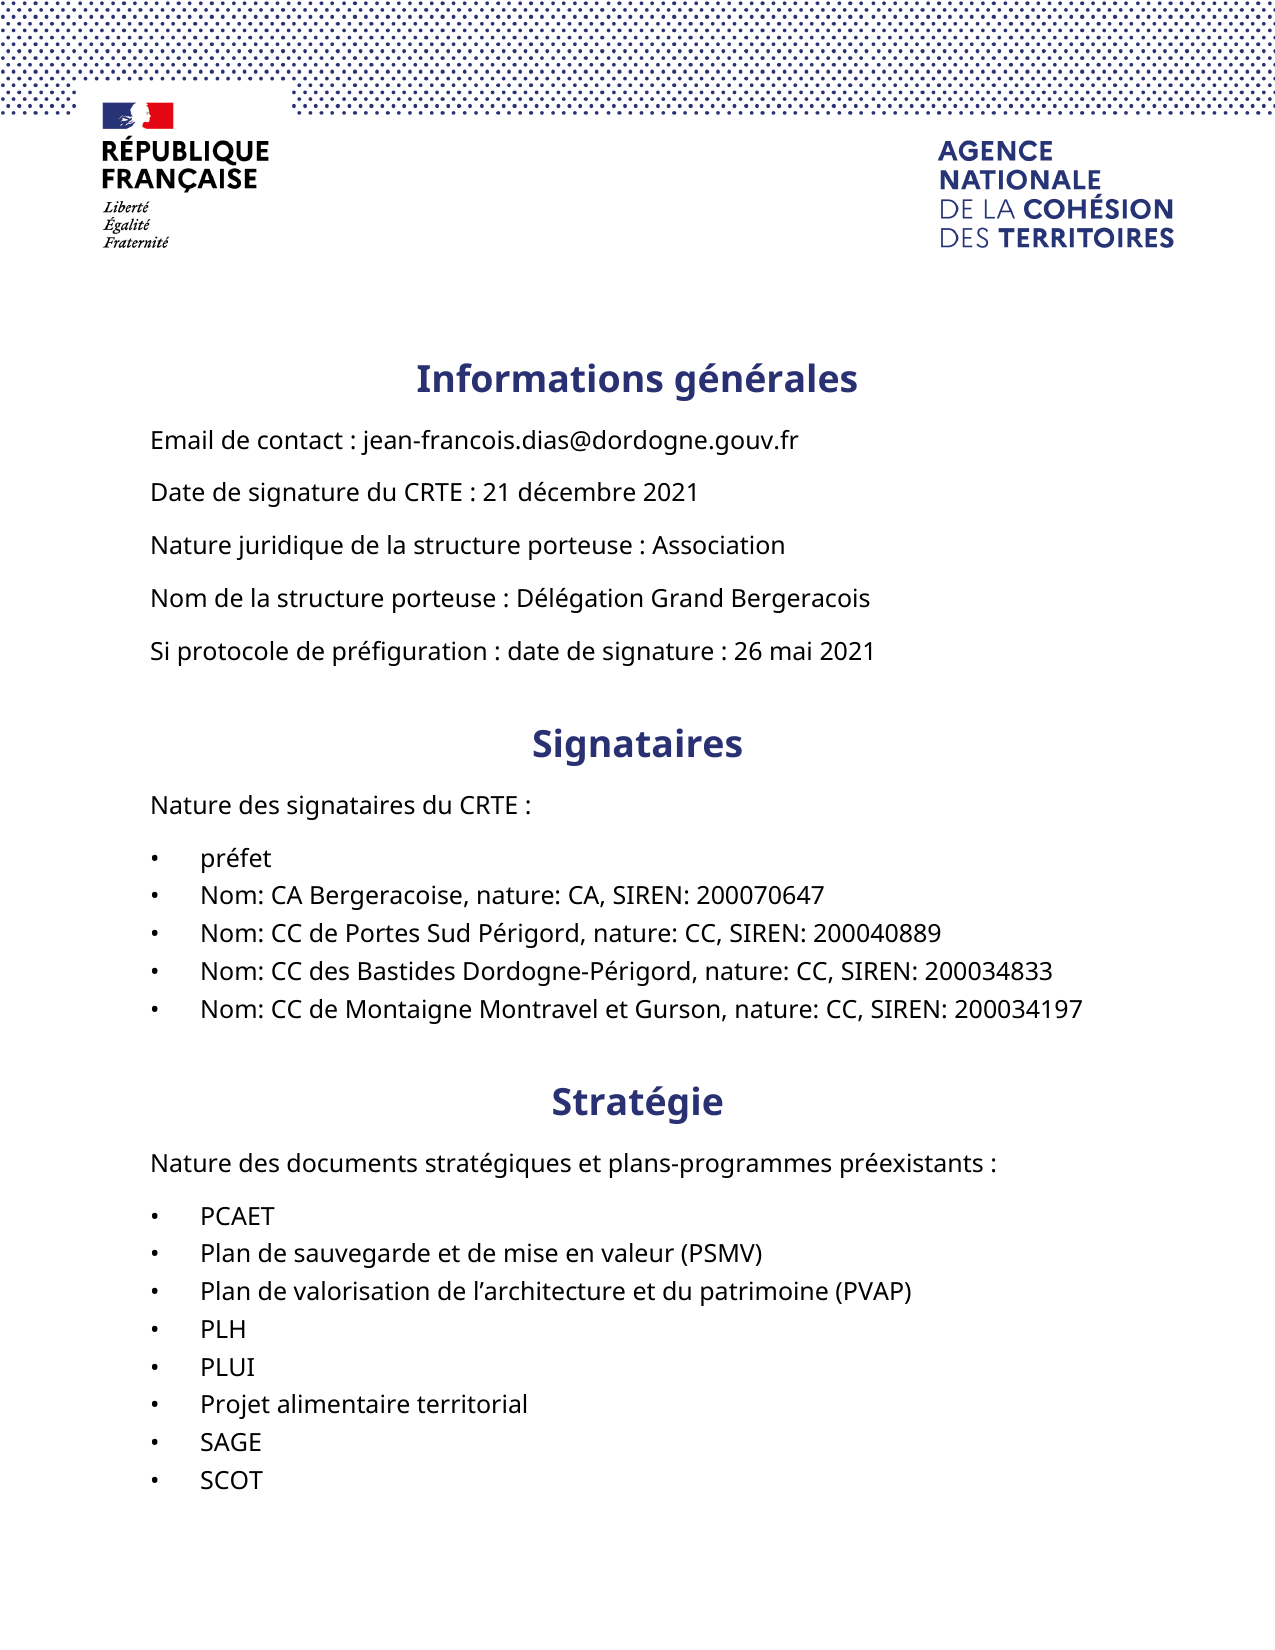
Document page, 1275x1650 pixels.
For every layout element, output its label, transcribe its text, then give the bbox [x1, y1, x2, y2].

subtitle Informations générales [150, 281, 1125, 403]
text Nom de la structure porteuse : Délégation Grand Bergeracois [150, 581, 1125, 615]
text Nature des signataires du CRTE : [150, 787, 1125, 821]
list PLH [150, 1312, 1125, 1346]
list préfet [150, 840, 1125, 874]
list Nom: CA Bergeracoise, nature: CA, SIREN: 200070647 [150, 878, 1125, 912]
list Projet alimentaire territorial [150, 1387, 1125, 1421]
list Plan de sauvegarde et de mise en valeur (PSMV) [150, 1236, 1125, 1270]
subtitle Signataires [150, 718, 1125, 769]
list SCOT [150, 1463, 1125, 1497]
text Email de contact : jean-francois.dias@dordogne.gouv.fr [150, 422, 1125, 456]
list Nom: CC des Bastides Dordogne-Périgord, nature: CC, SIREN: 200034833 [150, 954, 1125, 988]
text Nature juridique de la structure porteuse : Association [150, 528, 1125, 562]
list PLUI [150, 1349, 1125, 1383]
text Nature des documents stratégiques et plans-programmes préexistants : [150, 1145, 1125, 1179]
list PCAET [150, 1198, 1125, 1232]
list Nom: CC de Montaigne Montravel et Gurson, nature: CC, SIREN: 200034197 [150, 991, 1125, 1026]
subtitle Stratégie [150, 1076, 1125, 1127]
list Nom: CC de Portes Sud Périgord, nature: CC, SIREN: 200040889 [150, 916, 1125, 950]
list Plan de valorisation de l’architecture et du patrimoine (PVAP) [150, 1274, 1125, 1308]
list SAGE [150, 1425, 1125, 1459]
text Si protocole de préfiguration : date de signature : 26 mai 2021 [150, 633, 1125, 668]
text Date de signature du CRTE : 21 décembre 2021 [150, 475, 1125, 509]
picture [0, 0, 1275, 303]
